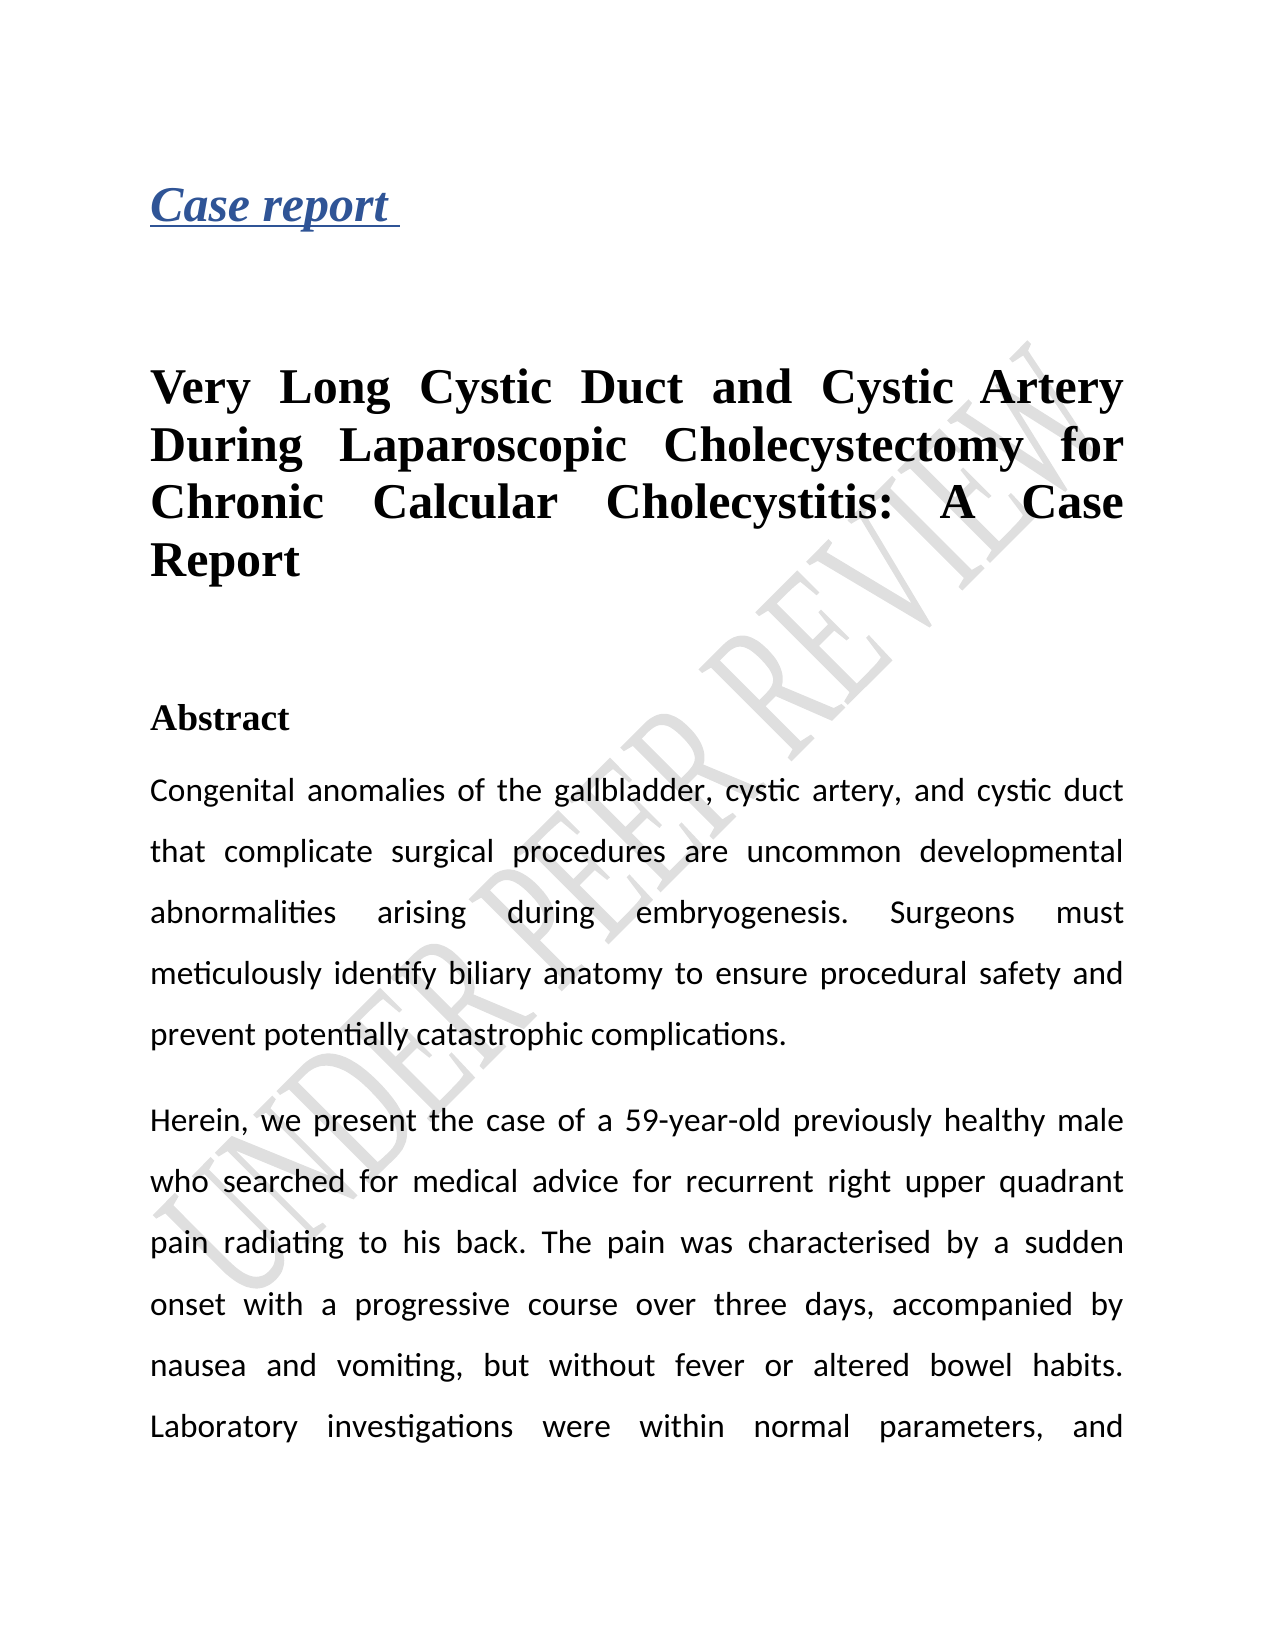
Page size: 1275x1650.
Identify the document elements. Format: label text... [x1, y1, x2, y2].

subtitle Very Long Cystic Duct and Cystic Artery During Laparoscopic Cholecystectomy for Chronic Calcular Cholecystitis: A Case Report [150, 357, 1125, 587]
subtitle Abstract [150, 695, 1125, 738]
text Congenital anomalies of the gallbladder, cystic artery, and cystic duct that complicate surgical procedures are uncommon developmental abnormalities arising during embryogenesis. Surgeons must meticulously identify biliary anatomy to ensure procedural safety and prevent potentially catastrophic complications. [150, 769, 1125, 1054]
subtitle Case report [150, 175, 1125, 232]
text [150, 1099, 1125, 1445]
